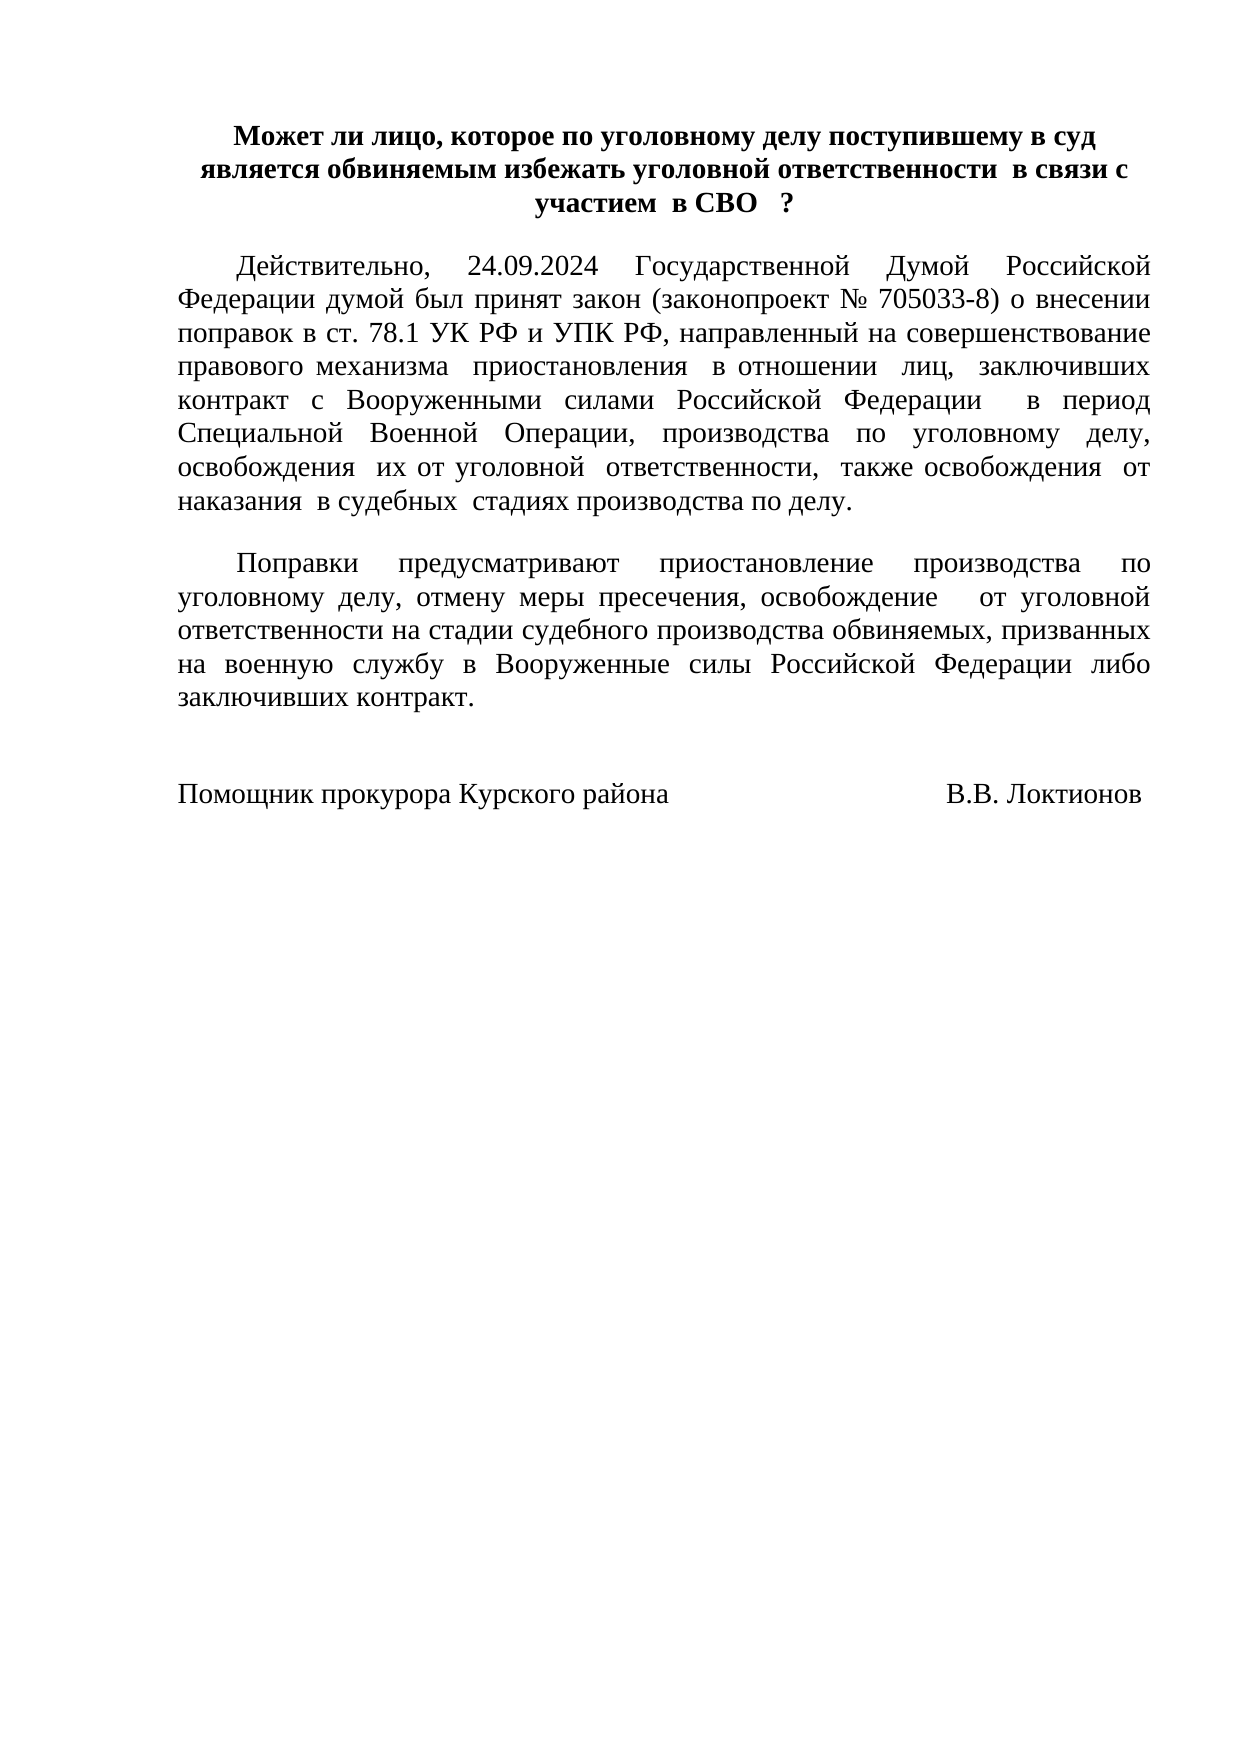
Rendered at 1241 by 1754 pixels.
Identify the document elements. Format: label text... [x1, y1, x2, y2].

text Помощник прокурора Курского района В.В. Локтионов [177, 776, 1152, 809]
text Действительно, 24.09.2024 Государственной Думой Российской Федерации думой был принят закон (законопроект № 705033-8) о внесении поправок в ст. 78.1 УК РФ и УПК РФ, направленный на совершенствование правового механизма приостановления в отношении лиц, заключивших контракт с Вооруженными силами Российской Федерации в период Специальной Военной Операции, производства по уголовному делу, освобождения их от уголовной ответственности, также освобождения от наказания в судебных стадиях производства по делу. [177, 248, 1152, 516]
text Может ли лицо, которое по уголовному делу поступившему в суд является обвиняемым избежать уголовной ответственности в связи с участием в СВО ? [177, 118, 1152, 219]
text Поправки предусматривают приостановление производства по уголовному делу, отмену меры пресечения, освобождение от уголовной ответственности на стадии судебного производства обвиняемых, призванных на военную службу в Вооруженные силы Российской Федерации либо заключивших контракт. [177, 545, 1152, 713]
